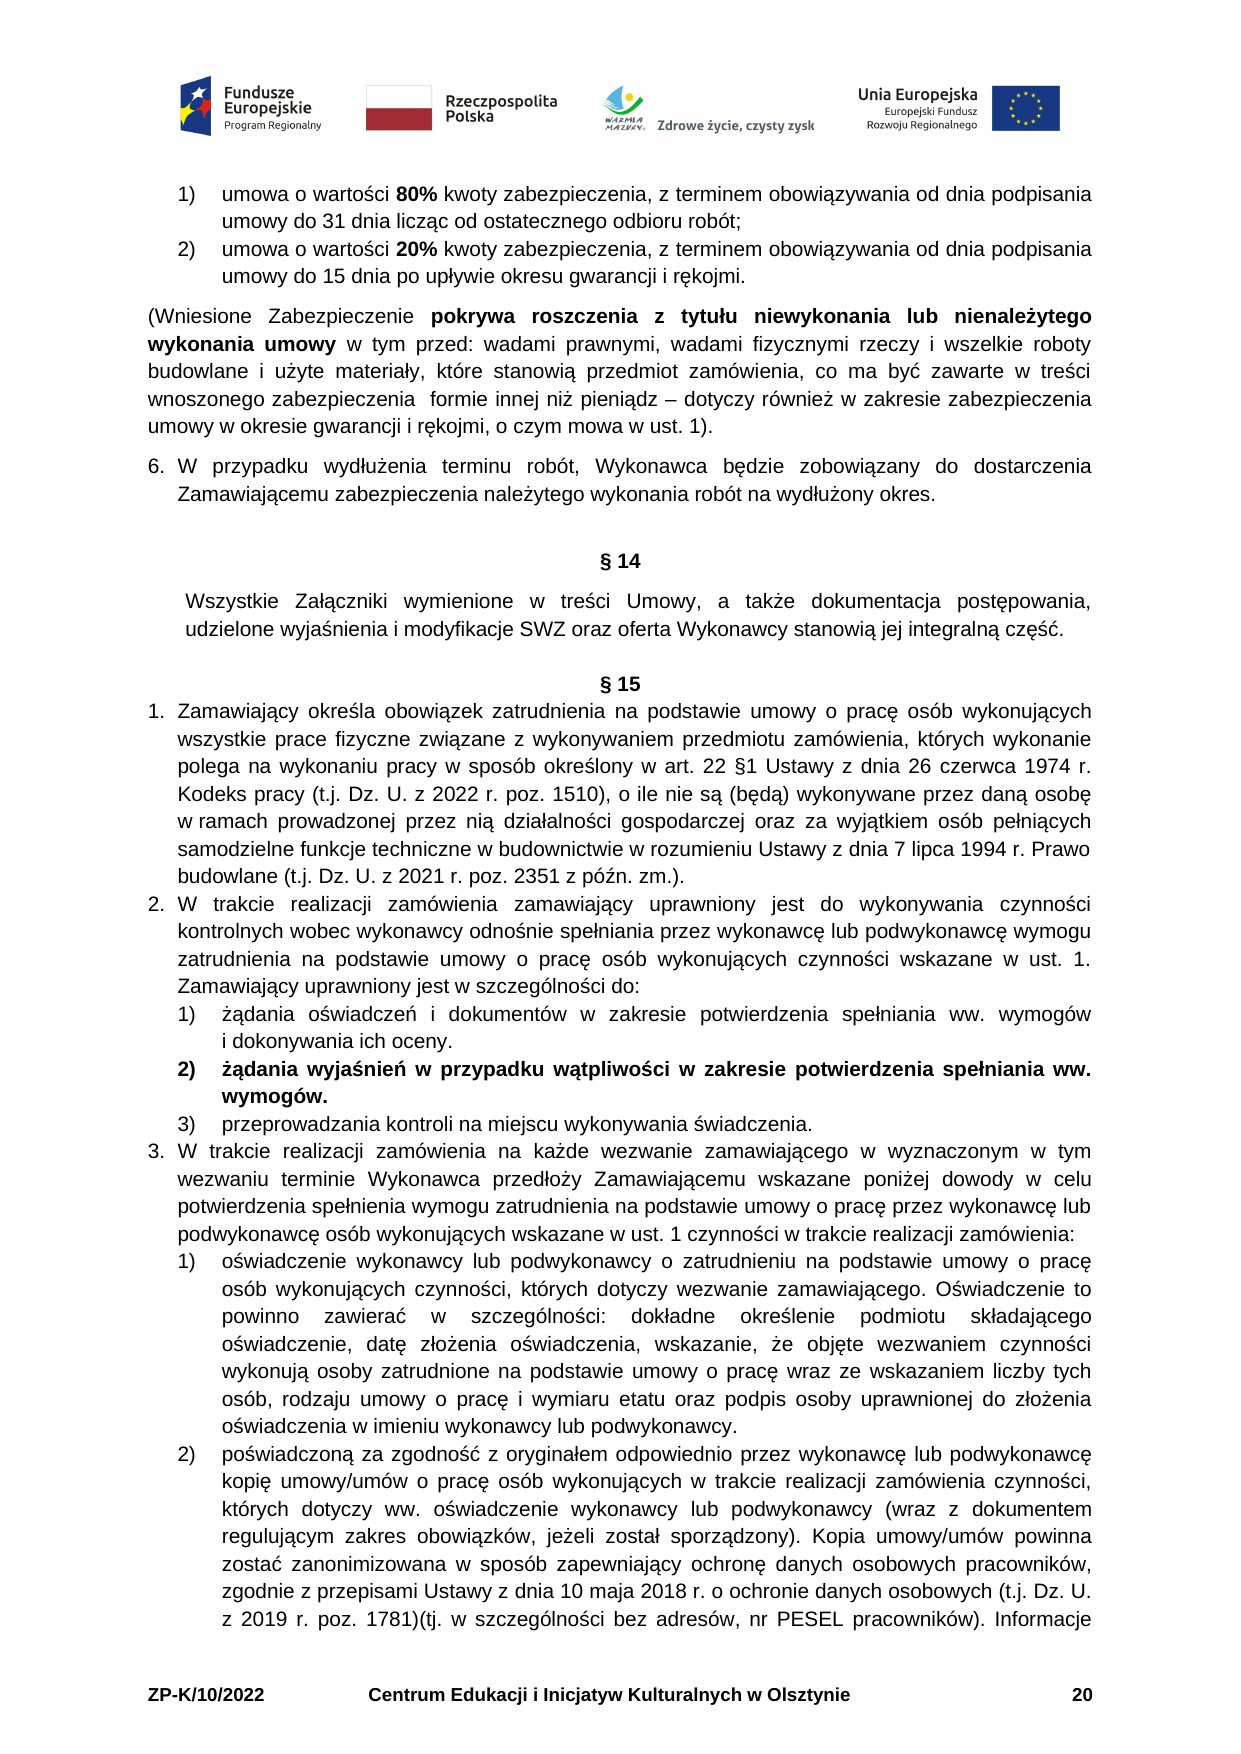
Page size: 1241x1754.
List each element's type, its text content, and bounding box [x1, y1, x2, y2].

list oświadczenie wykonawcy lub podwykonawcy o zatrudnieniu na podstawie umowy o pracę osób wykonujących czynności, których dotyczy wezwanie zamawiającego. Oświadczenie to powinno zawierać w szczególności: dokładne określenie podmiotu składającego oświadczenie, datę złożenia oświadczenia, wskazanie, że objęte wezwaniem czynności wykonują osoby zatrudnione na podstawie umowy o pracę wraz ze wskazaniem liczby tych osób, rodzaju umowy o pracę i wymiaru etatu oraz podpis osoby uprawnionej do złożenia oświadczenia w imieniu wykonawcy lub podwykonawcy. [177, 1249, 1092, 1438]
text (Wniesione Zabezpieczenie pokrywa roszczenia z tytułu niewykonania lub nienależytego wykonania umowy w tym przed: wadami prawnymi, wadami fizycznymi rzeczy i wszelkie roboty budowlane i użyte materiały, które stanowią przedmiot zamówienia, co ma być zawarte w treści wnoszonego zabezpieczenia formie innej niż pieniądz – dotyczy również w zakresie zabezpieczenia umowy w okresie gwarancji i rękojmi, o czym mowa w ust. 1). [148, 304, 1092, 438]
list Wszystkie Załączniki wymienione w treści Umowy, a także dokumentacja postępowania, udzielone wyjaśnienia i modyfikacje SWZ oraz oferta Wykonawcy stanowią jej integralną część. [185, 589, 1092, 641]
list umowa o wartości 80% kwoty zabezpieczenia, z terminem obowiązywania od dnia podpisania umowy do 31 dnia licząc od ostatecznego odbioru robót; [177, 182, 1092, 233]
list przeprowadzania kontroli na miejscu wykonywania świadczenia. [177, 1112, 1092, 1136]
picture [147, 59, 1093, 153]
text § 14 [148, 522, 1092, 573]
list żądania oświadczeń i dokumentów w zakresie potwierdzenia spełniania ww. wymogów i dokonywania ich oceny. [177, 1002, 1092, 1053]
list umowa o wartości 20% kwoty zabezpieczenia, z terminem obowiązywania od dnia podpisania umowy do 15 dnia po upływie okresu gwarancji i rękojmi. [177, 237, 1092, 288]
list żądania wyjaśnień w przypadku wątpliwości w zakresie potwierdzenia spełniania ww. wymogów. [177, 1057, 1092, 1108]
list W przypadku wydłużenia terminu robót, Wykonawca będzie zobowiązany do dostarczenia Zamawiającemu zabezpieczenia należytego wykonania robót na wydłużony okres. [148, 454, 1092, 506]
list W trakcie realizacji zamówienia na każde wezwanie zamawiającego w wyznaczonym w tym wezwaniu terminie Wykonawca przedłoży Zamawiającemu wskazane poniżej dowody w celu potwierdzenia spełnienia wymogu zatrudnienia na podstawie umowy o pracę przez wykonawcę lub podwykonawcę osób wykonujących wskazane w ust. 1 czynności w trakcie realizacji zamówienia: [148, 1139, 1092, 1246]
list Zamawiający określa obowiązek zatrudnienia na podstawie umowy o pracę osób wykonujących wszystkie prace fizyczne związane z wykonywaniem przedmiotu zamówienia, których wykonanie polega na wykonaniu pracy w sposób określony w art. 22 §1 Ustawy z dnia 26 czerwca 1974 r. Kodeks pracy (t.j. Dz. U. z 2022 r. poz. 1510), o ile nie są (będą) wykonywane przez daną osobę w ramach prowadzonej przez nią działalności gospodarczej oraz za wyjątkiem osób pełniących samodzielne funkcje techniczne w budownictwie w rozumieniu Ustawy z dnia 7 lipca 1994 r. Prawo budowlane (t.j. Dz. U. z 2021 r. poz. 2351 z późn. zm.). [148, 699, 1092, 888]
text § 15 [148, 672, 1092, 696]
list W trakcie realizacji zamówienia zamawiający uprawniony jest do wykonywania czynności kontrolnych wobec wykonawcy odnośnie spełniania przez wykonawcę lub podwykonawcę wymogu zatrudnienia na podstawie umowy o pracę osób wykonujących czynności wskazane w ust. 1. Zamawiający uprawniony jest w szczególności do: [148, 892, 1092, 998]
